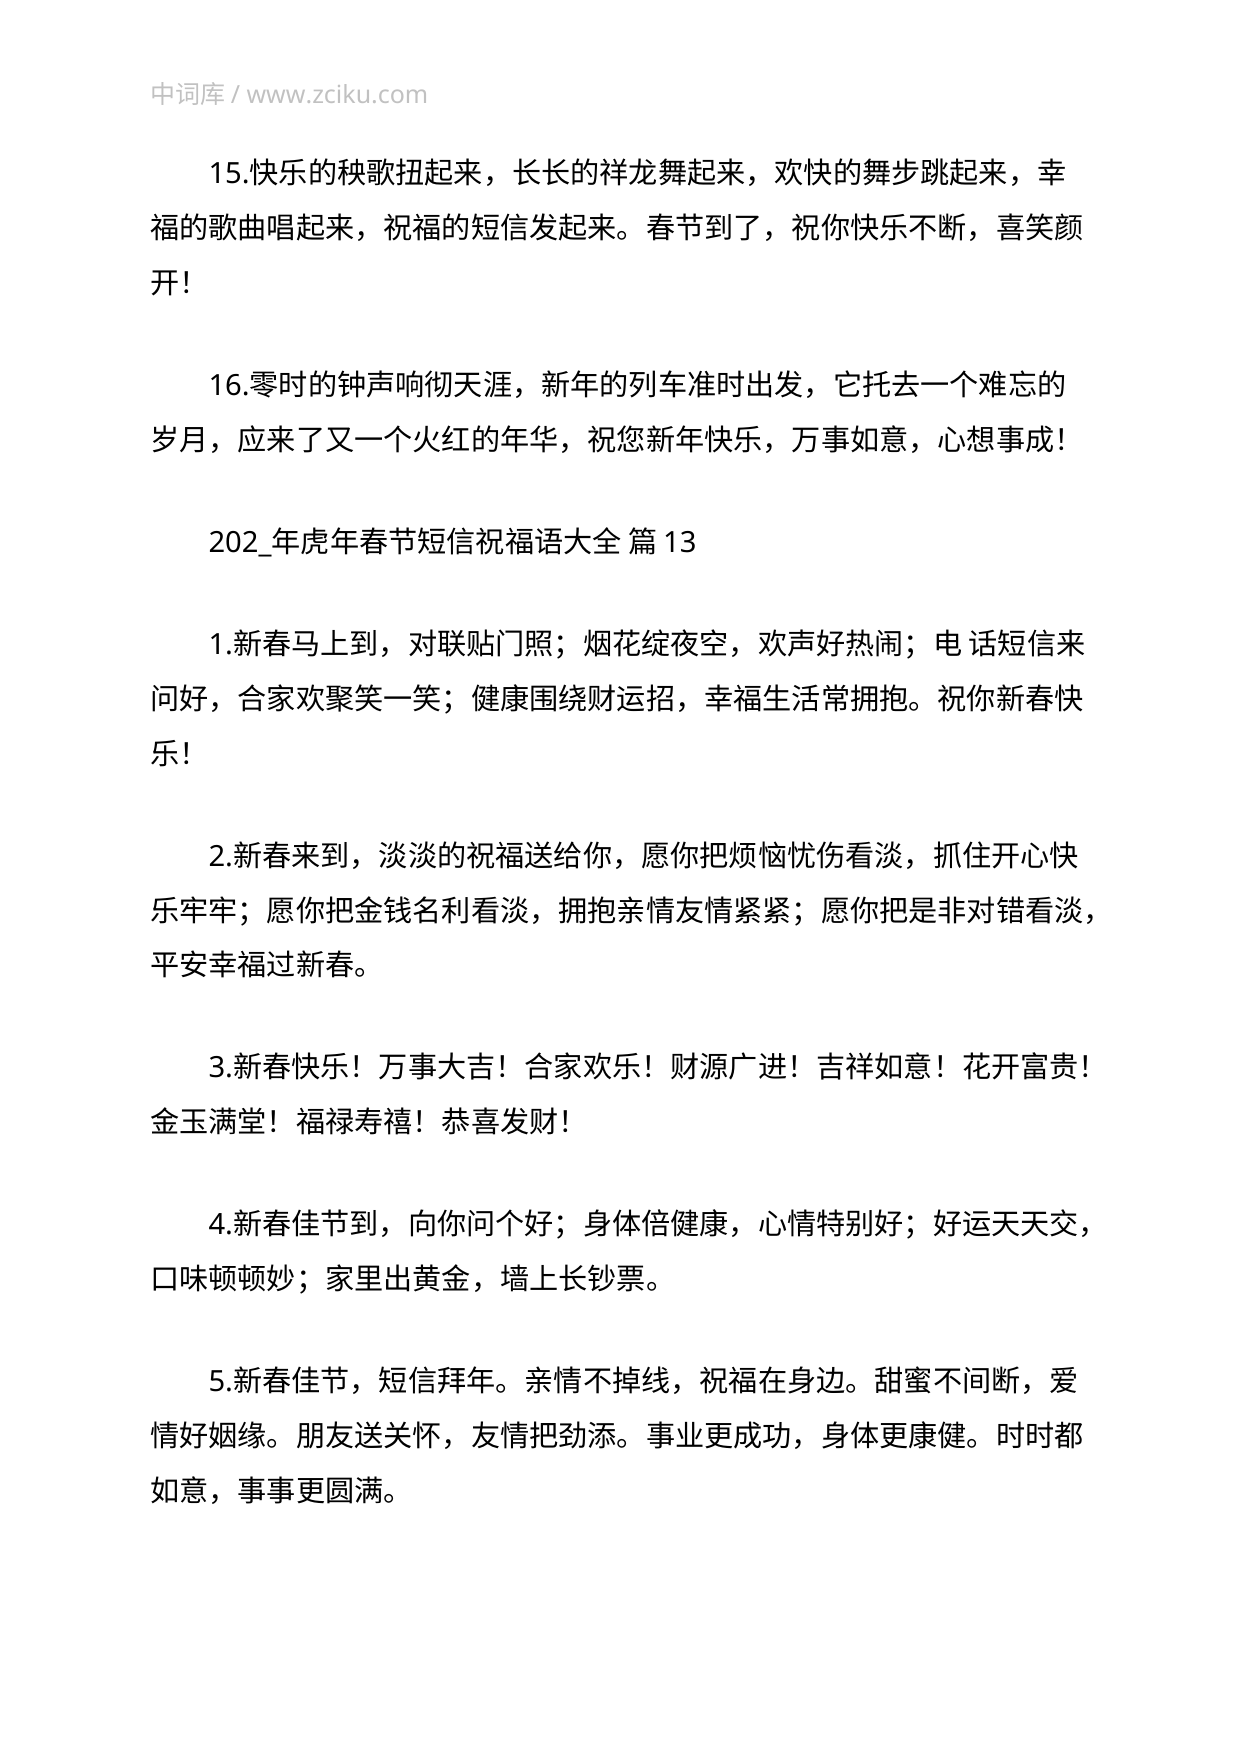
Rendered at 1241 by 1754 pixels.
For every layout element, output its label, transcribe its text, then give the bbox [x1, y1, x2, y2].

text 4.新春佳节到，向你问个好；身体倍健康，心情特别好；好运天天交，口味顿顿妙；家里出黄金，墙上长钞票。 [150, 1201, 1090, 1298]
text 15.快乐的秧歌扭起来，长长的祥龙舞起来，欢快的舞步跳起来，幸福的歌曲唱起来，祝福的短信发起来。春节到了，祝你快乐不断，喜笑颜开！ [150, 150, 1090, 302]
text 1.新春马上到，对联贴门照；烟花绽夜空，欢声好热闹；电 话短信来问好，合家欢聚笑一笑；健康围绕财运招，幸福生活常拥抱。祝你新春快乐！ [150, 620, 1090, 773]
text 16.零时的钟声响彻天涯，新年的列车准时出发，它托去一个难忘的岁月，应来了又一个火红的年华，祝您新年快乐，万事如意，心想事成！ [150, 362, 1090, 459]
text 2.新春来到，淡淡的祝福送给你，愿你把烦恼忧伤看淡，抓住开心快乐牢牢；愿你把金钱名利看淡，拥抱亲情友情紧紧；愿你把是非对错看淡，平安幸福过新春。 [150, 832, 1090, 984]
text 5.新春佳节，短信拜年。亲情不掉线，祝福在身边。甜蜜不间断，爱情好姻缘。朋友送关怀，友情把劲添。事业更成功，身体更康健。时时都如意，事事更圆满。 [150, 1357, 1090, 1509]
text 3.新春快乐！万事大吉！合家欢乐！财源广进！吉祥如意！花开富贵！金玉满堂！福禄寿禧！恭喜发财！ [150, 1044, 1090, 1141]
text 202_年虎年春节短信祝福语大全 篇13 [150, 518, 1090, 561]
